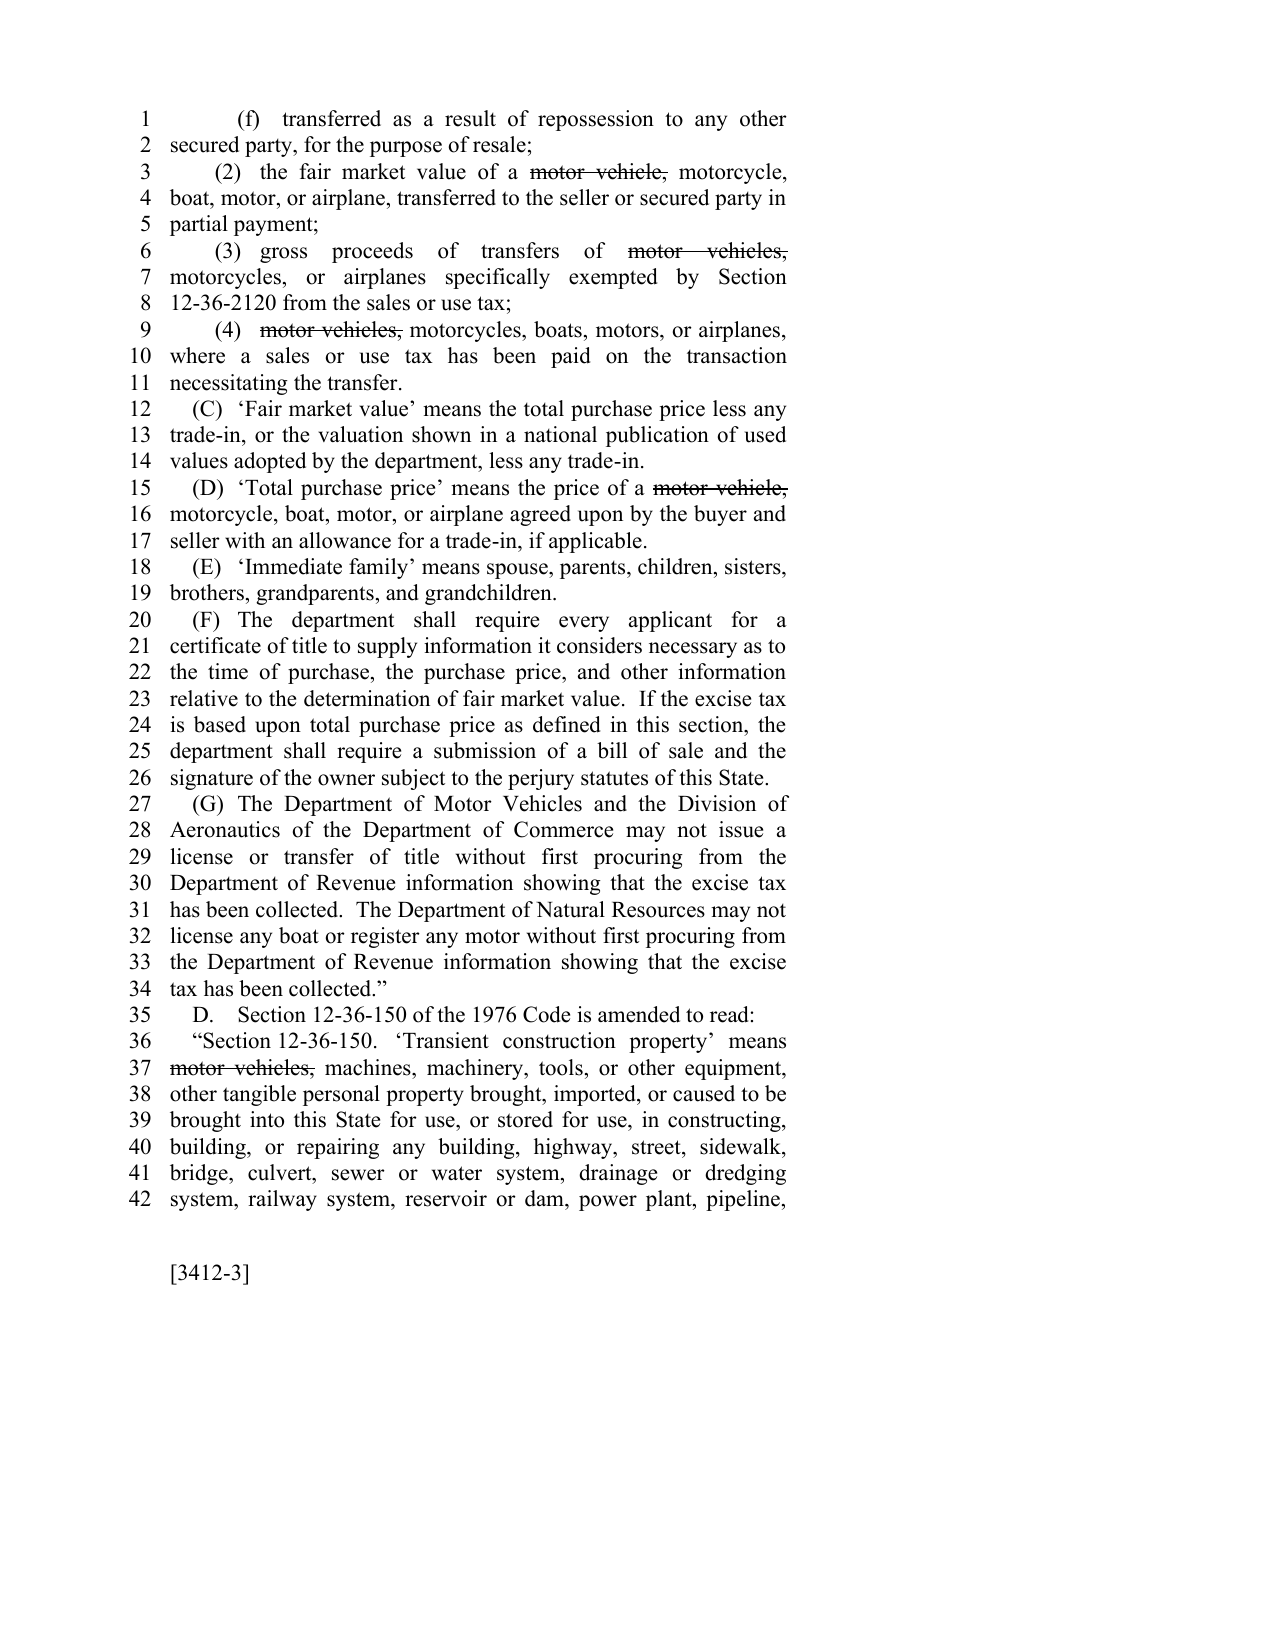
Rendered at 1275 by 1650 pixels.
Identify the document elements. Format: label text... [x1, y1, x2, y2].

text (3) gross proceeds of transfers of motor vehicles, motorcycles, or airplanes specifically exempted by Section 12-36-2120 from the sales or use tax; [169, 237, 787, 316]
text (F) The department shall require every applicant for a certificate of title to supply information it considers necessary as to the time of purchase, the purchase price, and other information relative to the determination of fair market value. If the excise tax is based upon total purchase price as defined in this section, the department shall require a submission of a bill of sale and the signature of the owner subject to the perjury statutes of this State. [169, 606, 787, 790]
text (G) The Department of Motor Vehicles and the Division of Aeronautics of the Department of Commerce may not issue a license or transfer of title without first procuring from the Department of Revenue information showing that the excise tax has been collected. The Department of Natural Resources may not license any boat or register any motor without first procuring from the Department of Revenue information showing that the excise tax has been collected.” [169, 790, 787, 1001]
text (C) ‘Fair market value’ means the total purchase price less any trade-in, or the valuation shown in a national publication of used values adopted by the department, less any trade-in. [169, 395, 787, 474]
text (D) ‘Total purchase price’ means the price of a motor vehicle, motorcycle, boat, motor, or airplane agreed upon by the buyer and seller with an allowance for a trade-in, if applicable. [169, 474, 787, 553]
text (2) the fair market value of a motor vehicle, motorcycle, boat, motor, or airplane, transferred to the seller or secured party in partial payment; [169, 158, 787, 237]
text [169, 1027, 787, 1212]
text (4) motor vehicles, motorcycles, boats, motors, or airplanes, where a sales or use tax has been paid on the transaction necessitating the transfer. [169, 316, 787, 395]
text D. Section 12-36-150 of the 1976 Code is amended to read: [169, 1001, 787, 1027]
text (E) ‘Immediate family’ means spouse, parents, children, sisters, brothers, grandparents, and grandchildren. [169, 553, 787, 606]
text (f) transferred as a result of repossession to any other secured party, for the purpose of resale; [169, 105, 787, 158]
